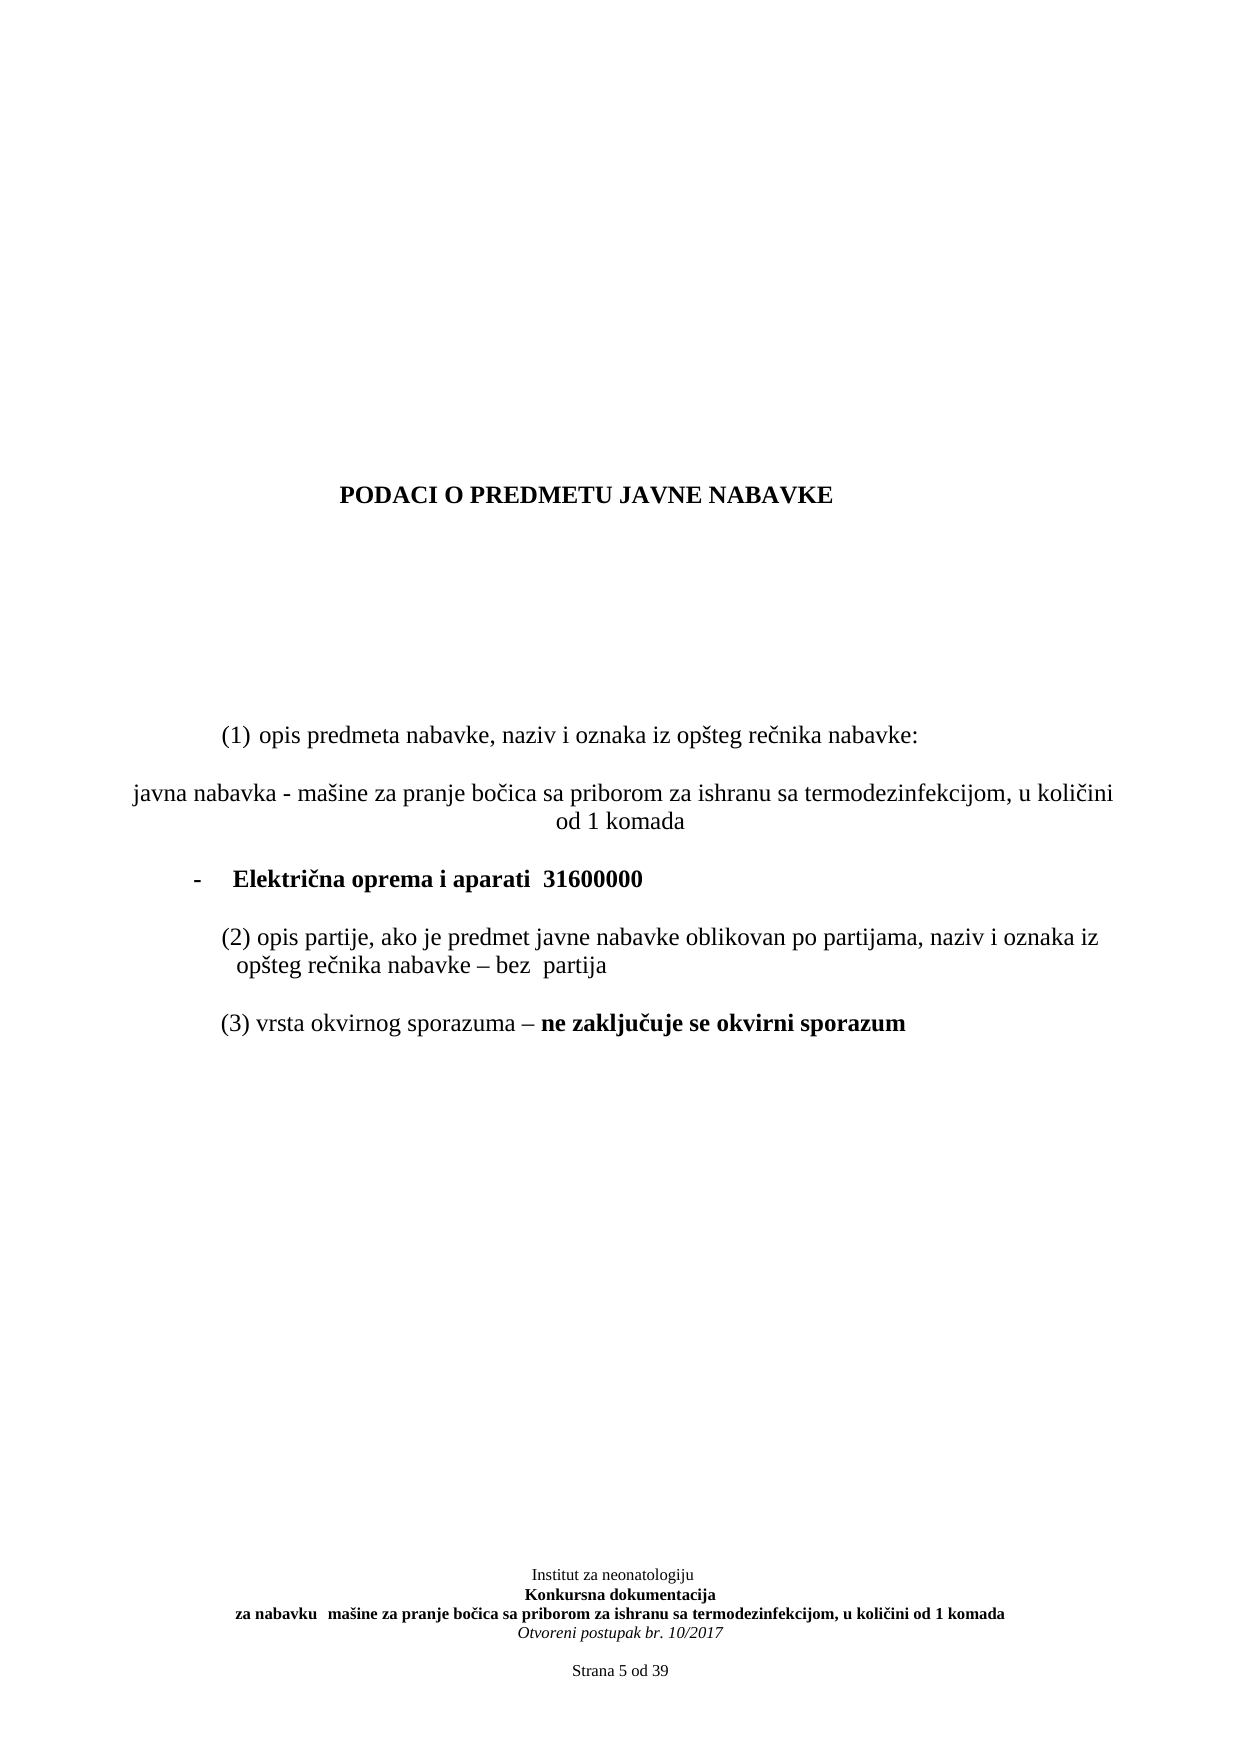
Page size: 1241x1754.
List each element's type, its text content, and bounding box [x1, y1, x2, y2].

subtitle - Električna oprema i aparati 31600000 [156, 864, 1122, 893]
subtitle javna nabavka - mašine za pranje bočica sa priborom za ishranu sa termodezinfekcijom, u količini od 1 komada [118, 778, 1122, 835]
text (2) opis partije, ako je predmet javne nabavke oblikovan po partijama, naziv i oznaka iz opšteg rečnika nabavke – bez partija [221, 922, 1122, 979]
list opis predmeta nabavke, naziv i oznaka iz opšteg rečnika nabavke: [221, 720, 1122, 748]
text (3) vrsta okvirnog sporazuma – ne zaključuje se okvirni sporazum [118, 1008, 1122, 1037]
text PODACI O PREDMETU JAVNE NABAVKE [266, 481, 1122, 509]
